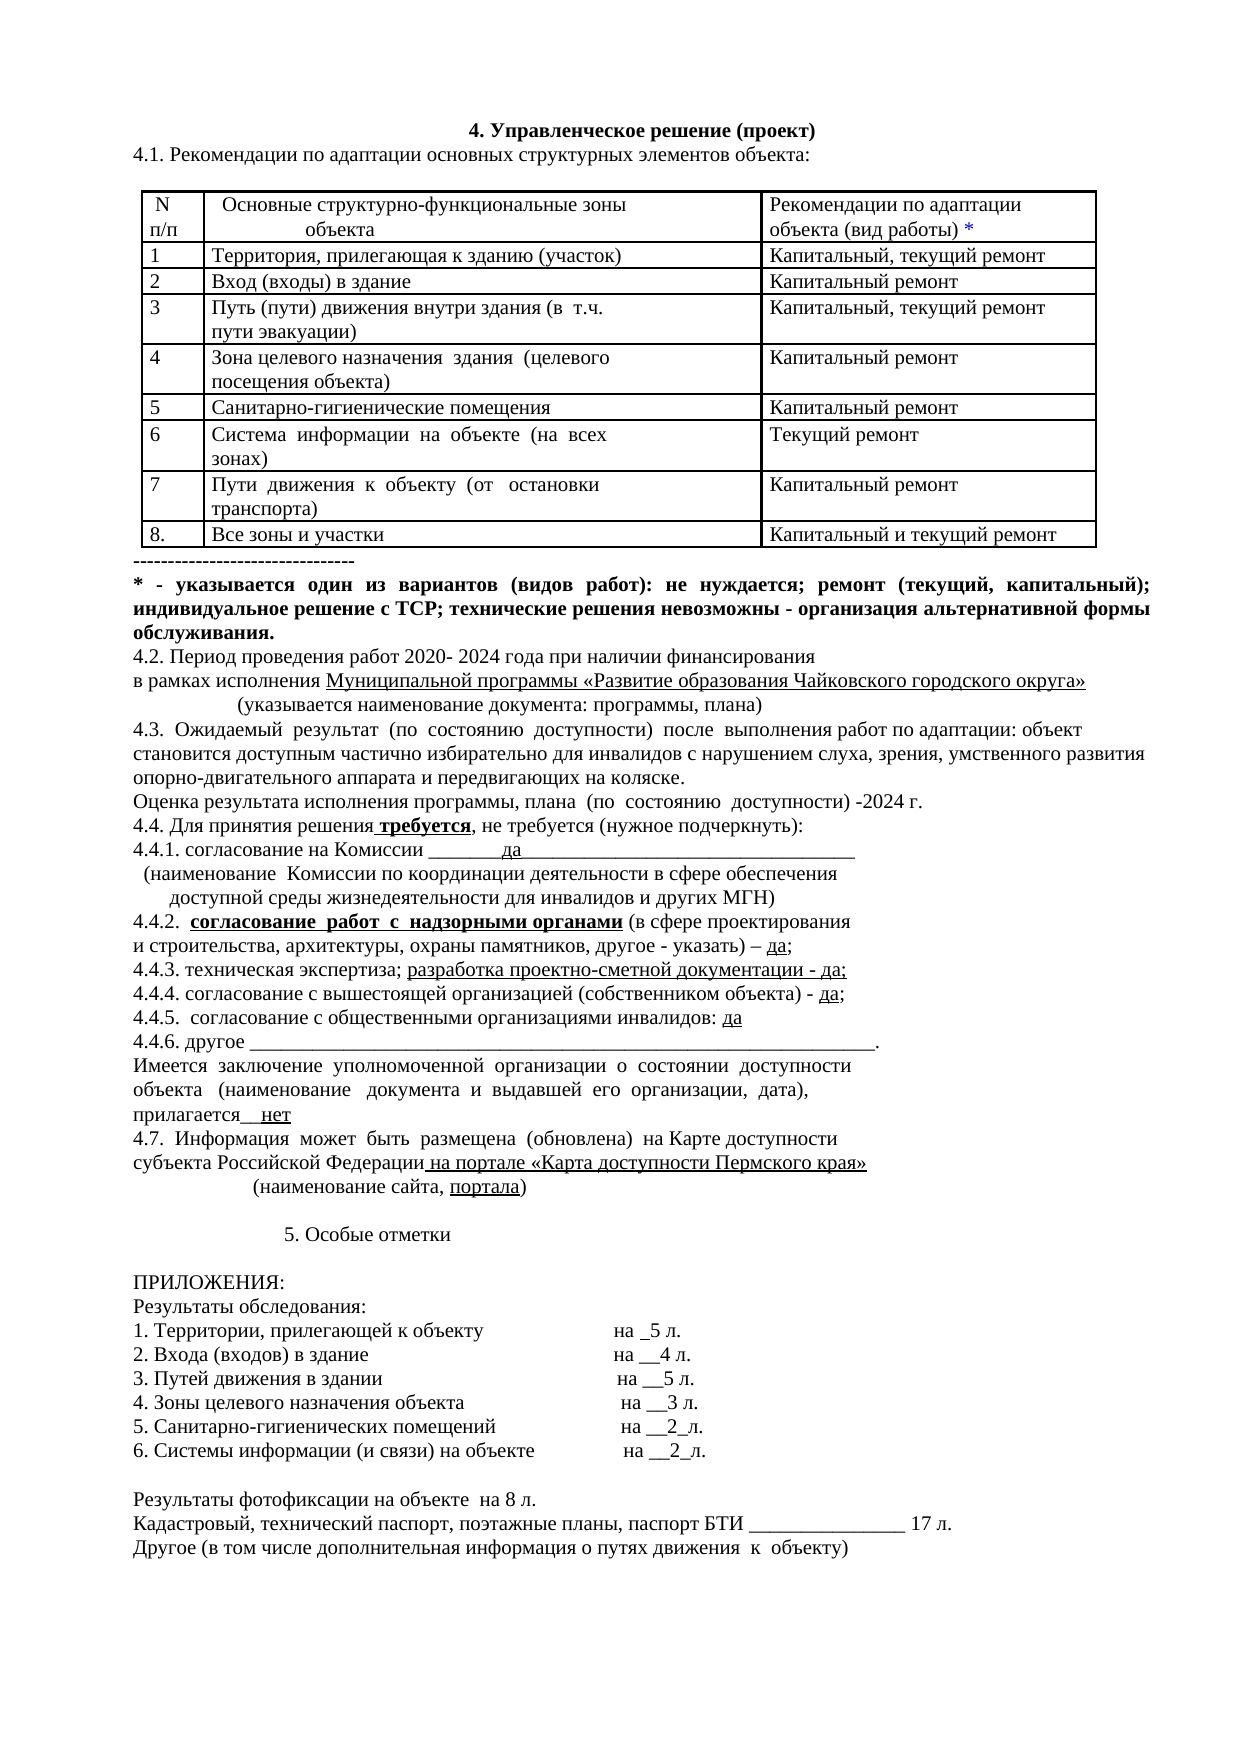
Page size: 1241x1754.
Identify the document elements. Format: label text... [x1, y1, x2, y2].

table_cell 5 [143, 395, 203, 419]
text 3. Путей движения в здании на __5 л. [133, 1366, 1152, 1390]
text 4. Зоны целевого назначения объекта на __3 л. [133, 1390, 1152, 1414]
text Другое (в том числе дополнительная информация о путях движения к объекту) [133, 1534, 1152, 1559]
table_cell Территория, прилегающая к зданию (участок) [205, 243, 760, 267]
text Оценка результата исполнения программы, плана (по состоянию доступности) -2024 г. [133, 789, 1152, 813]
table_cell Капитальный и текущий ремонт [763, 522, 1095, 546]
table_cell Капитальный ремонт [763, 472, 1095, 520]
table_cell Текущий ремонт [763, 421, 1095, 469]
table_cell Пути движения к объекту (от остановки транспорта) [205, 472, 760, 520]
text 1. Территории, прилегающей к объекту на 5 л. [133, 1318, 1152, 1342]
text (наименование сайта, портала) [133, 1174, 1152, 1198]
text -------------------------------- [133, 548, 1152, 572]
text 2. Входа (входов) в здание на __4 л. [133, 1342, 1152, 1366]
text Имеется заключение уполномоченной организации о состоянии доступности [133, 1053, 1152, 1077]
text в рамках исполнения Муниципальной программы «Развитие образования Чайковского городского округа» [133, 668, 1152, 692]
text 4.1. Рекомендации по адаптации основных структурных элементов объекта: [133, 142, 1152, 166]
text 4.4.6. другое ____________________________________________________________. [133, 1029, 1152, 1053]
text 4. Управленческое решение (проект) [133, 118, 1152, 142]
table_cell Капитальный ремонт [763, 269, 1095, 293]
text 4.4.4. согласование с вышестоящей организацией (собственником объекта) - да; [133, 981, 1152, 1005]
text 6. Системы информации (и связи) на объекте на __2_л. [133, 1438, 1152, 1462]
text Результаты фотофиксации на объекте на 8 л. [133, 1486, 1152, 1511]
table_cell Вход (входы) в здание [205, 269, 760, 293]
text 4.4.2. согласование работ с надзорными органами (в сфере проектирования [133, 909, 1152, 933]
text 4.7. Информация может быть размещена (обновлена) на Карте доступности [133, 1126, 1152, 1149]
table_cell Путь (пути) движения внутри здания (в т.ч. пути эвакуации) [205, 295, 760, 343]
table_cell Все зоны и участки [205, 522, 760, 546]
table_header Основные структурно-функциональные зоны объекта [205, 193, 760, 241]
table_cell Санитарно-гигиенические помещения [205, 395, 760, 419]
table_cell Капитальный, текущий ремонт [763, 295, 1095, 343]
table_cell Капитальный ремонт [763, 395, 1095, 419]
text субъекта Российской Федерации на портале «Карта доступности Пермского края» [133, 1149, 1152, 1174]
text 4.4.3. техническая экспертиза; разработка проектно-сметной документации - да; [133, 957, 1152, 981]
text и строительства, архитектуры, охраны памятников, другое - указать) – да; [133, 933, 1152, 957]
table_cell 2 [143, 269, 203, 293]
text 5. Особые отметки [133, 1222, 1152, 1246]
text 4.3. Ожидаемый результат (по состоянию доступности) после выполнения работ по адаптации: объект становится доступным частично избирательно для инвалидов с нарушением слуха, зрения, умственного развития опорно-двигательного аппарата и передвигающих на коляске. [133, 716, 1152, 789]
text Результаты обследования: [133, 1294, 1152, 1318]
text * - указывается один из вариантов (видов работ): не нуждается; ремонт (текущий, капитальный); индивидуальное решение с ТСР; технические решения невозможны - организация альтернативной формы обслуживания. [133, 572, 1152, 644]
table_cell 4 [143, 345, 203, 393]
table_cell Зона целевого назначения здания (целевого посещения объекта) [205, 345, 760, 393]
table_header N п/п [143, 193, 203, 241]
table_cell 7 [143, 472, 203, 520]
text прилагается__нет [133, 1101, 1152, 1126]
text доступной среды жизнедеятельности для инвалидов и других МГН) [133, 885, 1152, 909]
table_cell 8. [143, 522, 203, 546]
table_cell 3 [143, 295, 203, 343]
table_cell Капитальный ремонт [763, 345, 1095, 393]
text объекта (наименование документа и выдавшей его организации, дата), [133, 1077, 1152, 1101]
text 4.4.1. согласование на Комиссии _______да________________________________ [133, 837, 1152, 861]
text 4.4. Для принятия решения требуется, не требуется (нужное подчеркнуть): [133, 813, 1152, 837]
table_cell Капитальный, текущий ремонт [763, 243, 1095, 267]
text ПРИЛОЖЕНИЯ: [133, 1270, 1152, 1294]
text 4.2. Период проведения работ 2020- 2024 года при наличии финансирования [133, 644, 1152, 668]
text 5. Санитарно-гигиенических помещений на __2_л. [133, 1414, 1152, 1438]
table_header Рекомендации по адаптации объекта (вид работы) * [763, 193, 1095, 241]
text 4.4.5. согласование с общественными организациями инвалидов: да [133, 1005, 1152, 1029]
text Кадастровый, технический паспорт, поэтажные планы, паспорт БТИ _______________ 17 л. [133, 1511, 1152, 1534]
text (наименование Комиссии по координации деятельности в сфере обеспечения [133, 861, 1152, 885]
table_cell 6 [143, 421, 203, 469]
text (указывается наименование документа: программы, плана) [133, 692, 1152, 716]
table_cell Система информации на объекте (на всех зонах) [205, 421, 760, 469]
table_cell 1 [143, 243, 203, 267]
